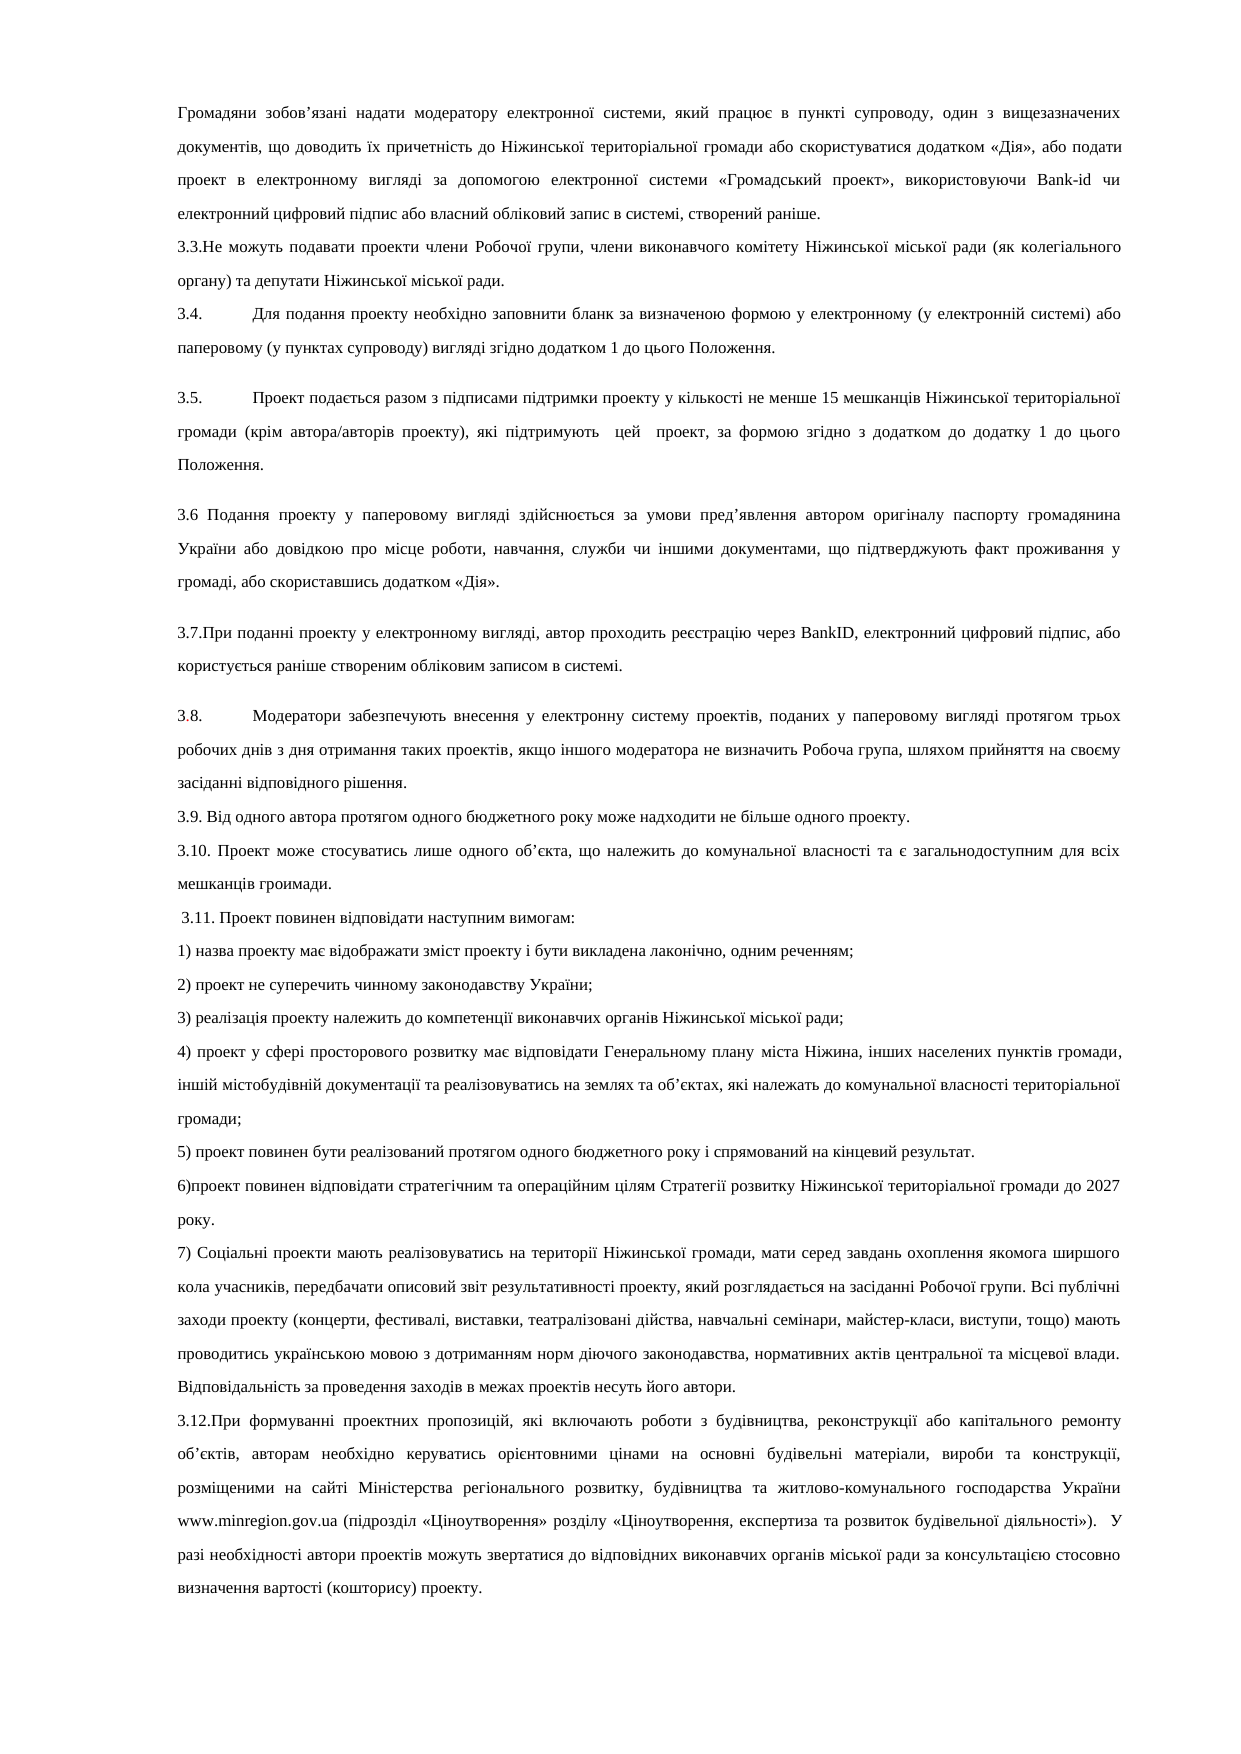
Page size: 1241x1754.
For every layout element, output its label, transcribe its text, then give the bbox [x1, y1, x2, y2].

text 3.3.Не можуть подавати проекти члени Робочої групи, члени виконавчого комітету Ніжинської міської ради (як колегіального органу) та депутати Ніжинської міської ради. [177, 223, 1122, 290]
text 6)проект повинен відповідати стратегічним та операційним цілям Стратегії розвитку Ніжинської територіальної громади до 2027 року. [177, 1162, 1122, 1229]
text 3.7.При поданні проекту у електронному вигляді, автор проходить реєстрацію через BankID, електронний цифровий підпис, або користується раніше створеним обліковим записом в системі. [177, 608, 1122, 675]
text 3.11. Проект повинен відповідати наступним вимогам: [177, 893, 1122, 927]
text 3.10. Проект може стосуватись лише одного об’єкта, що належить до комунальної власності та є загальнодоступним для всіх мешканців гроимади. [177, 826, 1122, 893]
text 5) проект повинен бути реалізований протягом одного бюджетного року і спрямований на кінцевий результат. [177, 1128, 1122, 1162]
text 3.5. Проект подається разом з підписами підтримки проекту у кількості не менше 15 мешканців Ніжинської територіальної громади (крім автора/авторів проекту), які підтримують цей проект, за формою згідно з додатком до додатку 1 до цього Положення. [177, 374, 1122, 474]
text 4) проект у сфері просторового розвитку має відповідати Генеральному плану міста Ніжина, інших населених пунктів громади, іншій містобудівній документації та реалізовуватись на землях та об’єктах, які належать до комунальної власності територіальної громади; [177, 1027, 1122, 1128]
text 7) Соціальні проекти мають реалізовуватись на території Ніжинської громади, мати серед завдань охоплення якомога ширшого кола учасників, передбачати описовий звіт результативності проекту, який розглядається на засіданні Робочої групи. Всі публічні заходи проекту (концерти, фестивалі, виставки, театралізовані дійства, навчальні семінари, майстер-класи, виступи, тощо) мають проводитись українською мовою з дотриманням норм діючого законодавства, нормативних актів центральної та місцевої влади. Відповідальність за проведення заходів в межах проектів несуть його автори. [177, 1229, 1122, 1396]
text 3.8. Модератори забезпечують внесення у електронну систему проектів, поданих у паперовому вигляді протягом трьох робочих днів з дня отримання таких проектів, якщо іншого модератора не визначить Робоча група, шляхом прийняття на своєму засіданні відповідного рішення. [177, 692, 1122, 793]
text 1) назва проекту має відображати зміст проекту і бути викладена лаконічно, одним реченням; [177, 927, 1122, 960]
text 2) проект не суперечить чинному законодавству України; [177, 960, 1122, 994]
text 3) реалізація проекту належить до компетенції виконавчих органів Ніжинської міської ради; [177, 994, 1122, 1027]
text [177, 89, 1122, 223]
text 3.6 Подання проекту у паперовому вигляді здійснюється за умови пред’явлення автором оригіналу паспорту громадянина України або довідкою про місце роботи, навчання, служби чи іншими документами, що підтверджують факт проживання у громаді, або скориставшись додатком «Дія». [177, 491, 1122, 592]
text 3.4. Для подання проекту необхідно заповнити бланк за визначеною формою у електронному (у електронній системі) або паперовому (у пунктах супроводу) вигляді згідно додатком 1 до цього Положення. [177, 290, 1122, 357]
text 3.12.При формуванні проектних пропозицій, які включають роботи з будівництва, реконструкції або капітального ремонту об’єктів, авторам необхідно керуватись орієнтовними цінами на основні будівельні матеріали, вироби та конструкції, розміщеними на сайті Міністерства регіонального розвитку, будівництва та житлово-комунального господарства України www.minregion.gov.ua (підрозділ «Ціноутворення» розділу «Ціноутворення, експертиза та розвиток будівельної діяльності»). У разі необхідності автори проектів можуть звертатися до відповідних виконавчих органів міської ради за консультацією стосовно визначення вартості (кошторису) проекту. [177, 1396, 1122, 1598]
text 3.9. Від одного автора протягом одного бюджетного року може надходити не більше одного проекту. [177, 793, 1122, 826]
